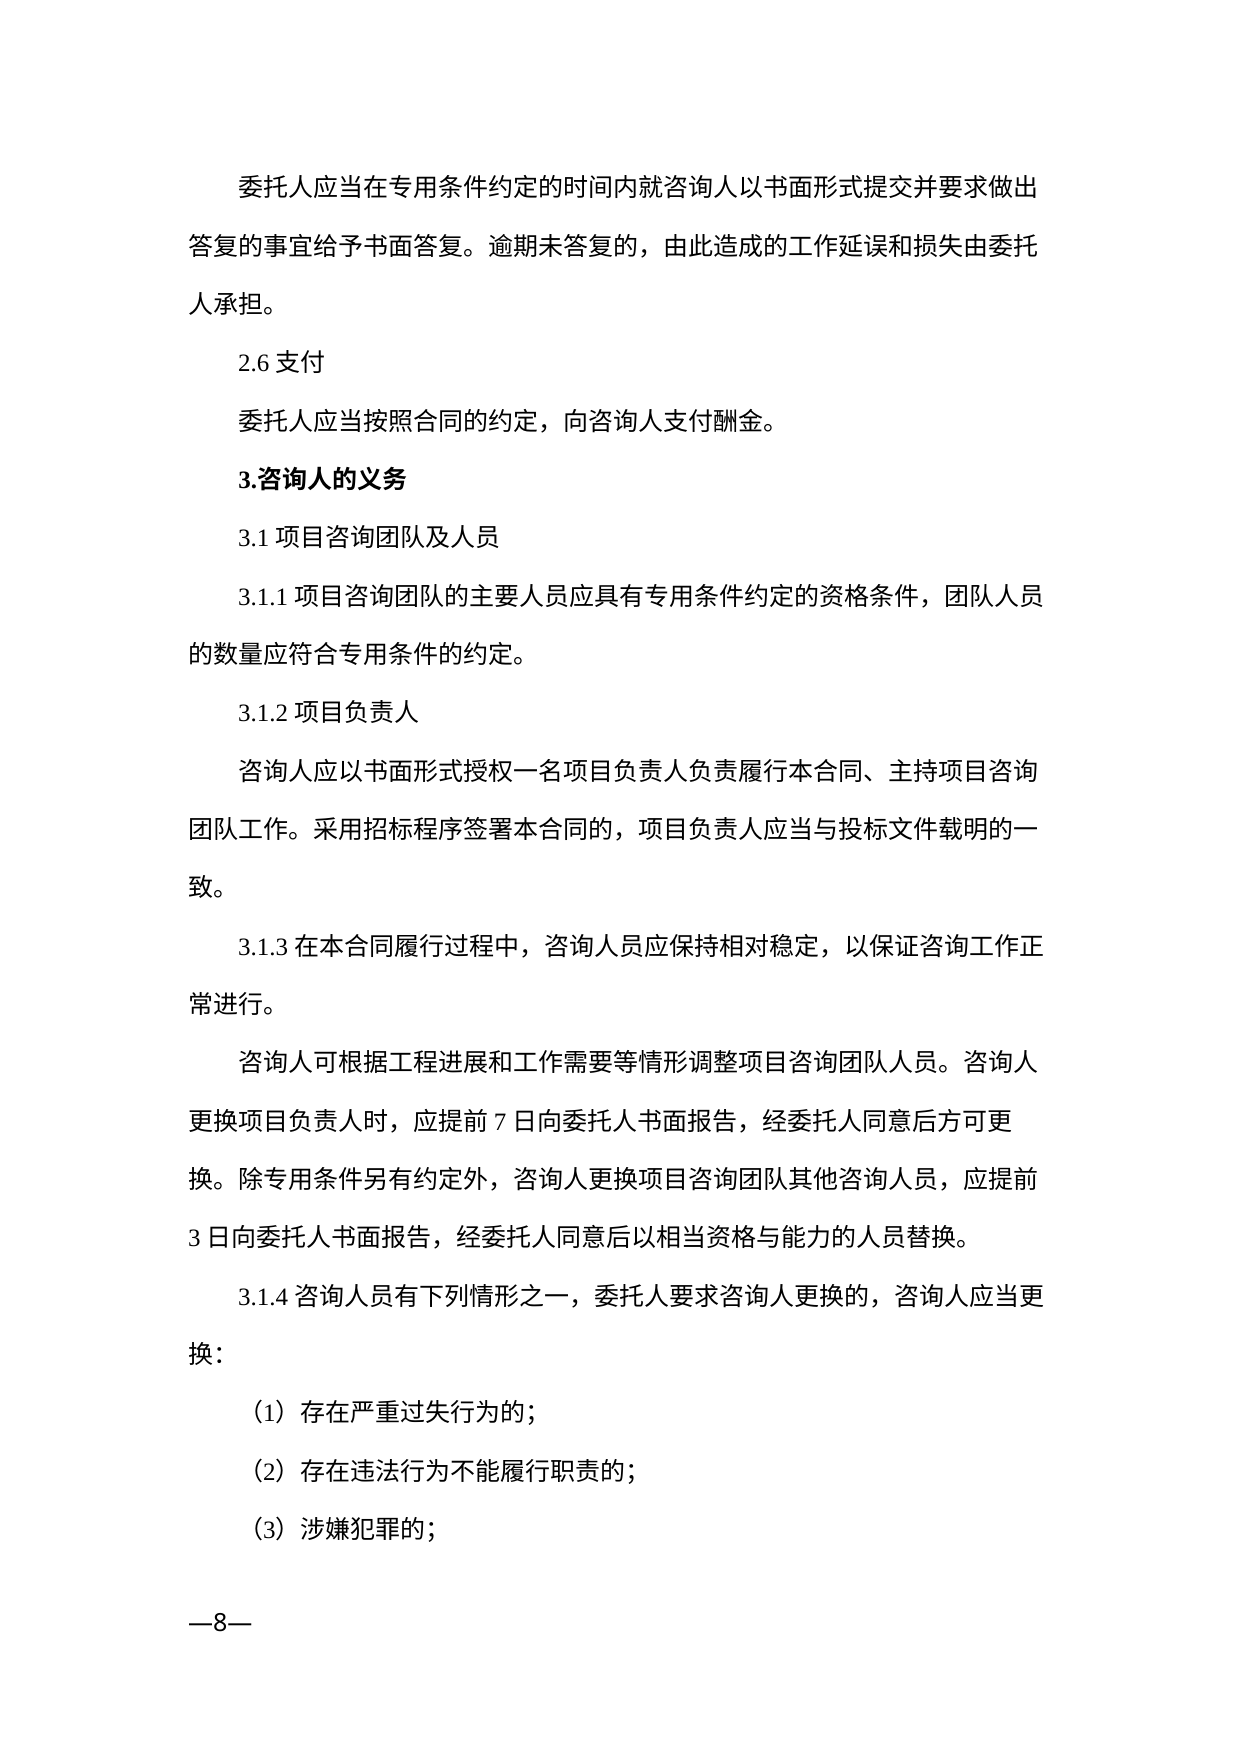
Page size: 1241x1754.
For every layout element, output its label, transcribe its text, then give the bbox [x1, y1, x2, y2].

text 3.1.3 在本合同履行过程中，咨询人员应保持相对稳定，以保证咨询工作正常进行。 [188, 908, 1052, 1025]
text （1）存在严重过失行为的； [188, 1375, 1052, 1433]
text 3.1.4 咨询人员有下列情形之一，委托人要求咨询人更换的，咨询人应当更换： [188, 1258, 1052, 1375]
text 3.1.1 项目咨询团队的主要人员应具有专用条件约定的资格条件，团队人员的数量应符合专用条件的约定。 [188, 558, 1052, 675]
text 3.1.2 项目负责人 [188, 675, 1052, 733]
text 委托人应当按照合同的约定，向咨询人支付酬金。 [188, 383, 1052, 442]
text 2.6 支付 [188, 325, 1052, 383]
text 委托人应当在专用条件约定的时间内就咨询人以书面形式提交并要求做出答复的事宜给予书面答复。逾期未答复的，由此造成的工作延误和损失由委托人承担。 [188, 150, 1052, 325]
text 3.1 项目咨询团队及人员 [188, 500, 1052, 558]
text 咨询人可根据工程进展和工作需要等情形调整项目咨询团队人员。咨询人更换项目负责人时，应提前 7 日向委托人书面报告，经委托人同意后方可更换。除专用条件另有约定外，咨询人更换项目咨询团队其他咨询人员，应提前 3 日向委托人书面报告，经委托人同意后以相当资格与能力的人员替换。 [188, 1025, 1052, 1258]
text （2）存在违法行为不能履行职责的； [188, 1433, 1052, 1492]
text （3）涉嫌犯罪的； [188, 1492, 1052, 1550]
title 3.咨询人的义务 [188, 442, 1052, 500]
text 咨询人应以书面形式授权一名项目负责人负责履行本合同、主持项目咨询团队工作。采用招标程序签署本合同的，项目负责人应当与投标文件载明的一致。 [188, 733, 1052, 908]
